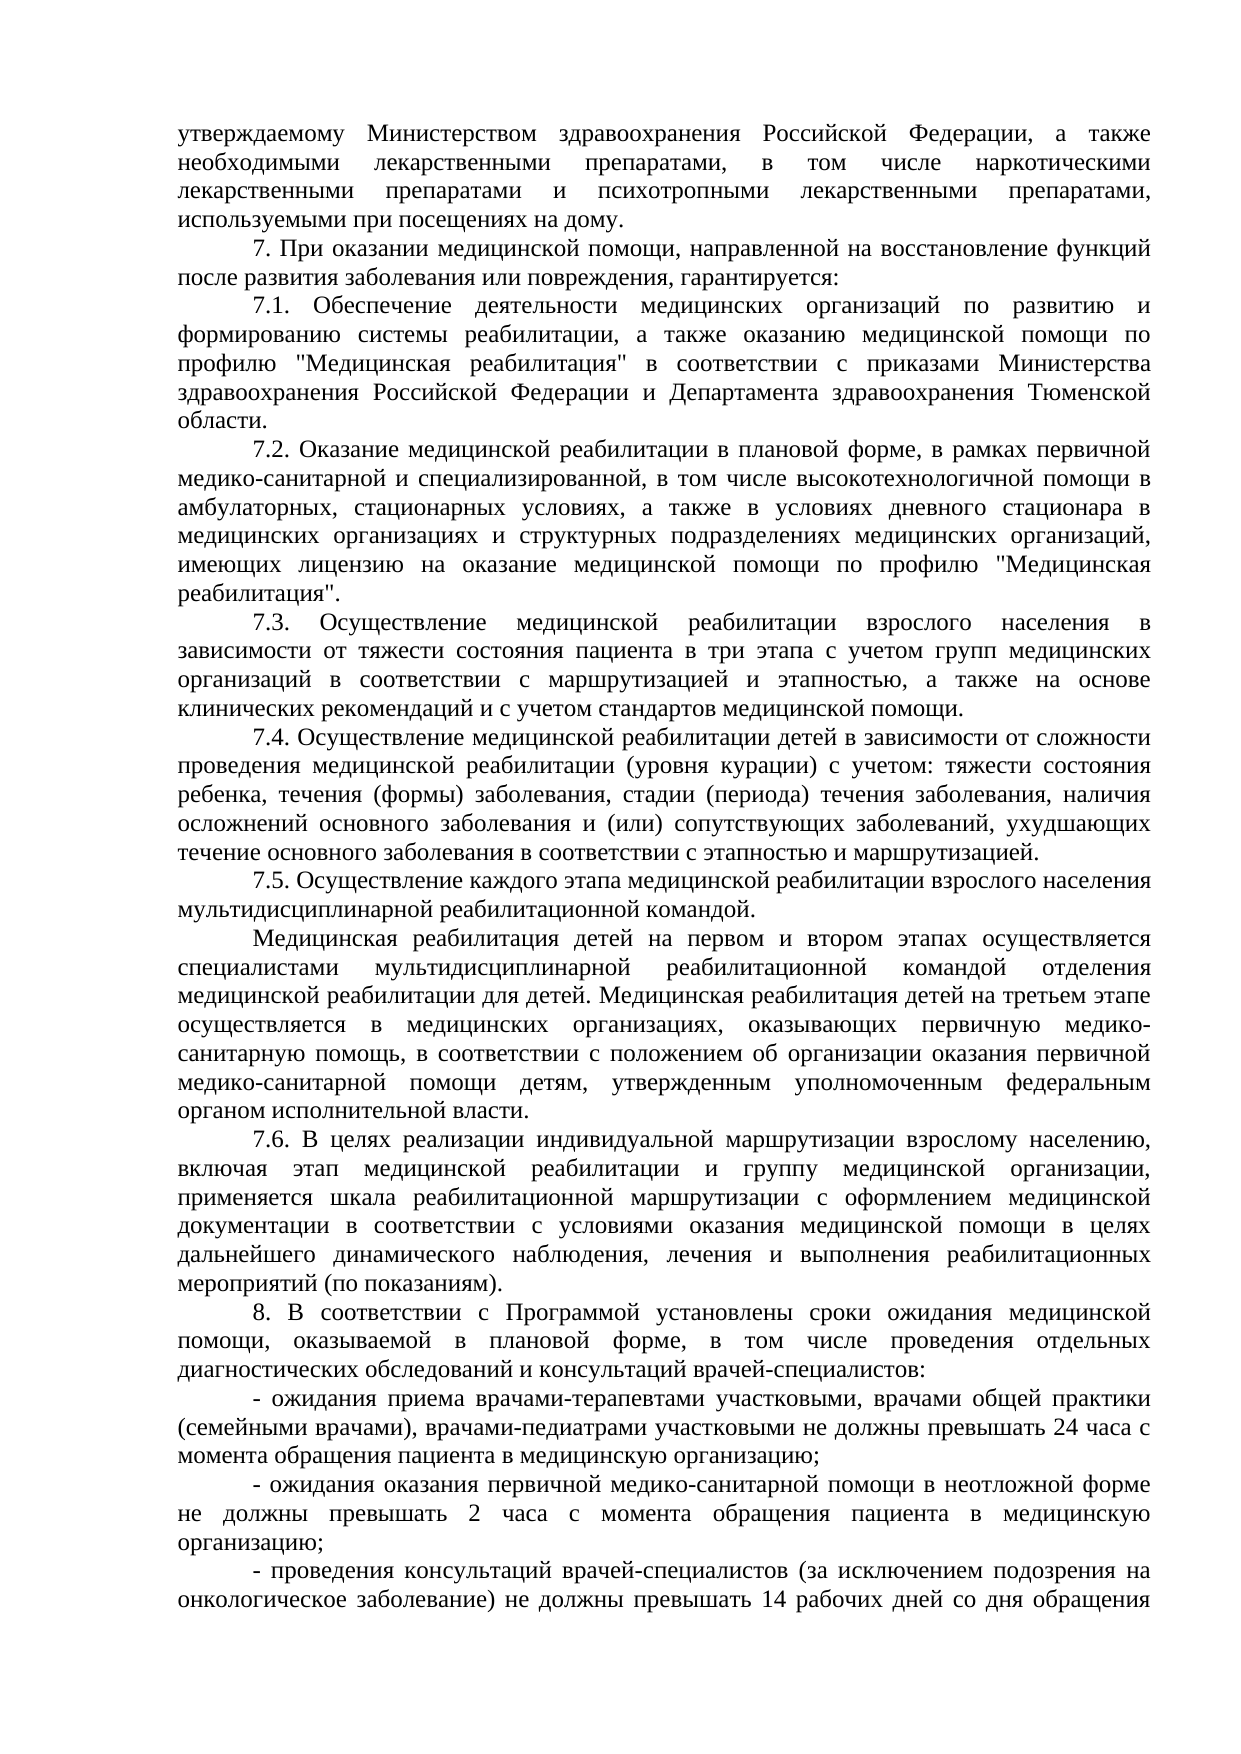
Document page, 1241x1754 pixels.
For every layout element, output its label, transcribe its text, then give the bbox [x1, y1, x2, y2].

text - ожидания оказания первичной медико-санитарной помощи в неотложной форме не должны превышать 2 часа с момента обращения пациента в медицинскую организацию; [177, 1469, 1152, 1556]
text 8. В соответствии с Программой установлены сроки ожидания медицинской помощи, оказываемой в плановой форме, в том числе проведения отдельных диагностических обследований и консультаций врачей-специалистов: [177, 1297, 1152, 1383]
text - ожидания приема врачами-терапевтами участковыми, врачами общей практики (семейными врачами), врачами-педиатрами участковыми не должны превышать 24 часа с момента обращения пациента в медицинскую организацию; [177, 1383, 1152, 1469]
text 7.6. В целях реализации индивидуальной маршрутизации взрослому населению, включая этап медицинской реабилитации и группу медицинской организации, применяется шкала реабилитационной маршрутизации с оформлением медицинской документации в соответствии с условиями оказания медицинской помощи в целях дальнейшего динамического наблюдения, лечения и выполнения реабилитационных мероприятий (по показаниям). [177, 1124, 1152, 1297]
text 7.4. Осуществление медицинской реабилитации детей в зависимости от сложности проведения медицинской реабилитации (уровня курации) с учетом: тяжести состояния ребенка, течения (формы) заболевания, стадии (периода) течения заболевания, наличия осложнений основного заболевания и (или) сопутствующих заболеваний, ухудшающих течение основного заболевания в соответствии с этапностью и маршрутизацией. [177, 722, 1152, 866]
text 7. При оказании медицинской помощи, направленной на восстановление функций после развития заболевания или повреждения, гарантируется: [177, 233, 1152, 291]
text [177, 1556, 1152, 1613]
text Медицинская реабилитация детей на первом и втором этапах осуществляется специалистами мультидисциплинарной реабилитационной командой отделения медицинской реабилитации для детей. Медицинская реабилитация детей на третьем этапе осуществляется в медицинских организациях, оказывающих первичную медико-санитарную помощь, в соответствии с положением об организации оказания первичной медико-санитарной помощи детям, утвержденным уполномоченным федеральным органом исполнительной власти. [177, 923, 1152, 1124]
text 7.1. Обеспечение деятельности медицинских организаций по развитию и формированию системы реабилитации, а также оказанию медицинской помощи по профилю "Медицинская реабилитация" в соответствии с приказами Министерства здравоохранения Российской Федерации и Департамента здравоохранения Тюменской области. [177, 291, 1152, 434]
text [177, 118, 1152, 233]
text 7.5. Осуществление каждого этапа медицинской реабилитации взрослого населения мультидисциплинарной реабилитационной командой. [177, 866, 1152, 923]
text 7.3. Осуществление медицинской реабилитации взрослого населения в зависимости от тяжести состояния пациента в три этапа с учетом групп медицинских организаций в соответствии с маршрутизацией и этапностью, а также на основе клинических рекомендаций и с учетом стандартов медицинской помощи. [177, 607, 1152, 722]
text 7.2. Оказание медицинской реабилитации в плановой форме, в рамках первичной медико-санитарной и специализированной, в том числе высокотехнологичной помощи в амбулаторных, стационарных условиях, а также в условиях дневного стационара в медицинских организациях и структурных подразделениях медицинских организаций, имеющих лицензию на оказание медицинской помощи по профилю "Медицинская реабилитация". [177, 434, 1152, 607]
